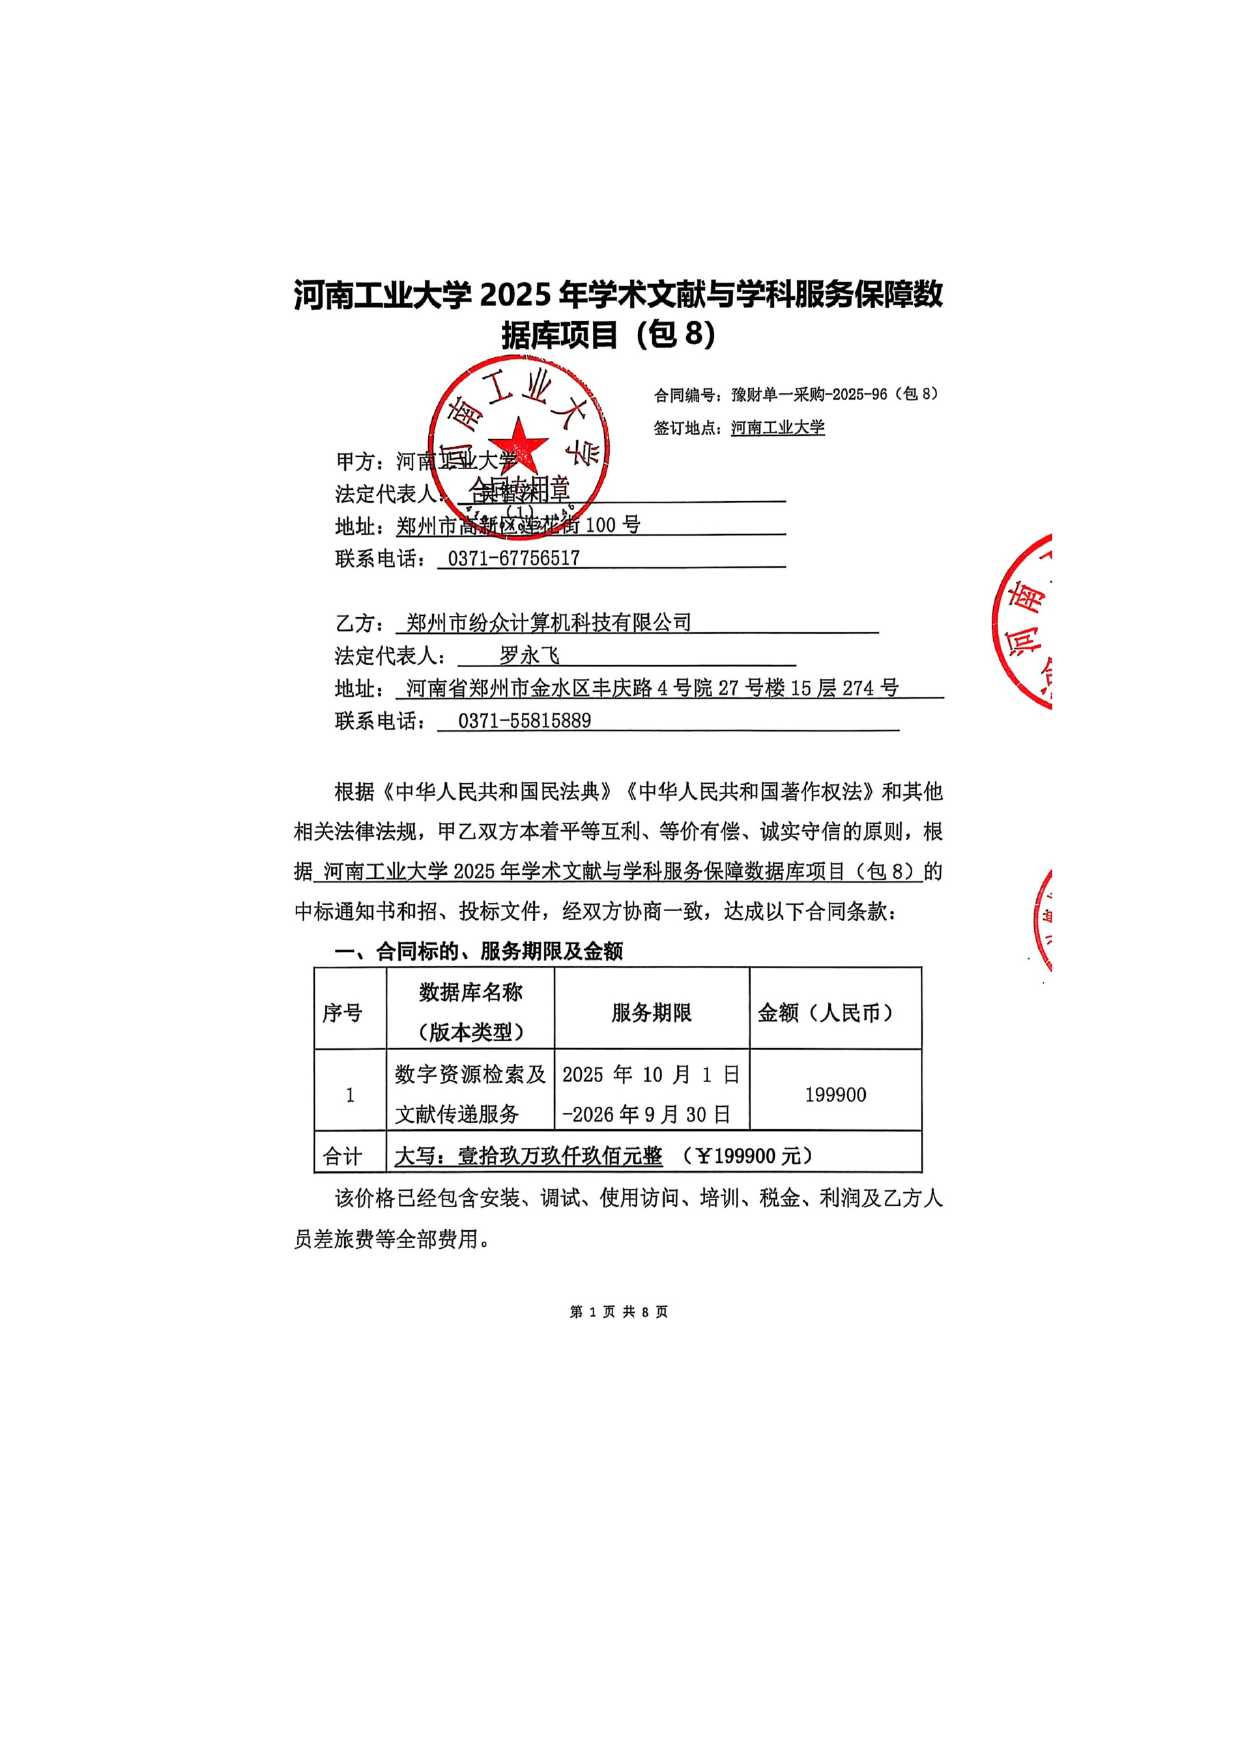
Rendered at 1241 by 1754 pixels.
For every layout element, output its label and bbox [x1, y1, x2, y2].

picture [187, 162, 1053, 1387]
